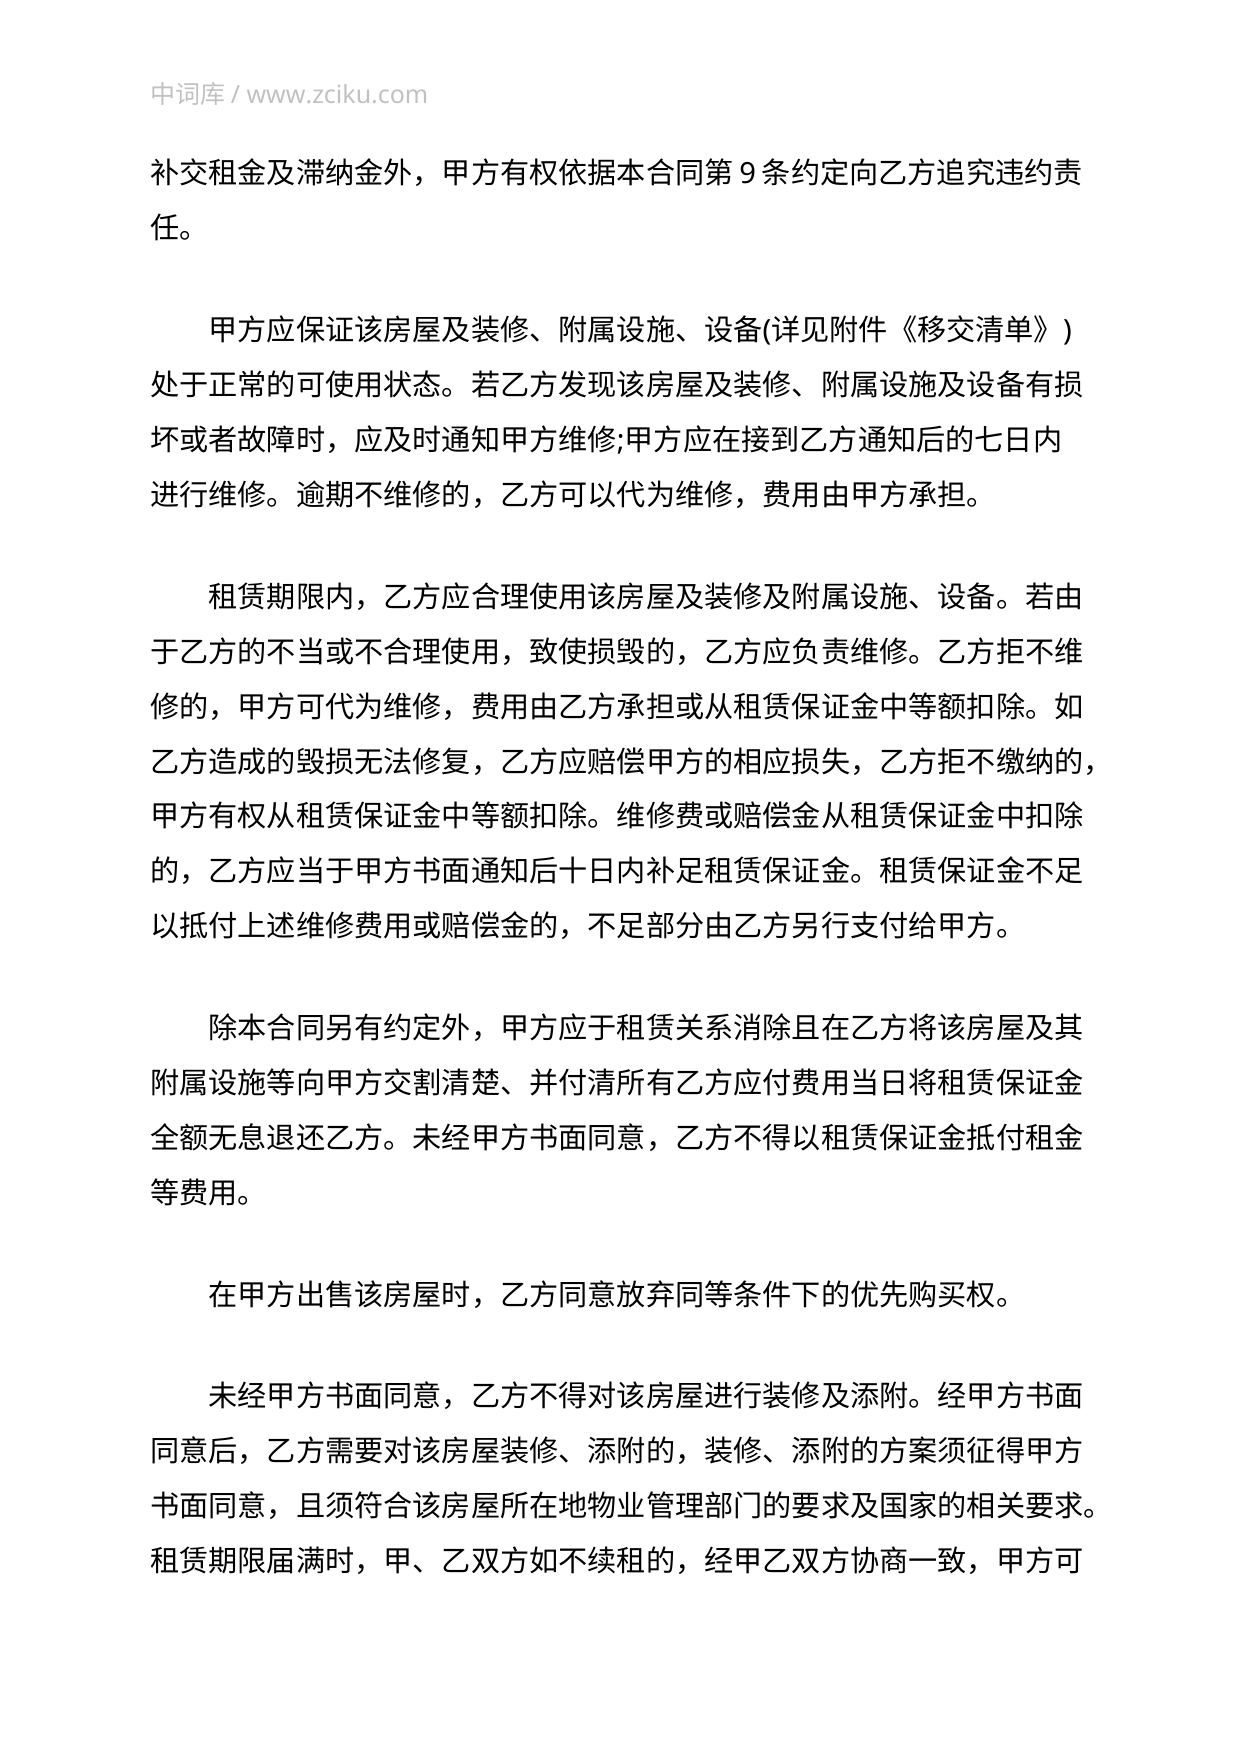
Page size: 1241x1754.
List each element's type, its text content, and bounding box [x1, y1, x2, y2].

text 租赁期限内，乙方应合理使用该房屋及装修及附属设施、设备。若由于乙方的不当或不合理使用，致使损毁的，乙方应负责维修。乙方拒不维修的，甲方可代为维修，费用由乙方承担或从租赁保证金中等额扣除。如乙方造成的毁损无法修复，乙方应赔偿甲方的相应损失，乙方拒不缴纳的，甲方有权从租赁保证金中等额扣除。维修费或赔偿金从租赁保证金中扣除的，乙方应当于甲方书面通知后十日内补足租赁保证金。租赁保证金不足以抵付上述维修费用或赔偿金的，不足部分由乙方另行支付给甲方。 [150, 573, 1090, 945]
text 除本合同另有约定外，甲方应于租赁关系消除且在乙方将该房屋及其附属设施等向甲方交割清楚、并付清所有乙方应付费用当日将租赁保证金全额无息退还乙方。未经甲方书面同意，乙方不得以租赁保证金抵付租金等费用。 [150, 1004, 1090, 1212]
text 甲方应保证该房屋及装修、附属设施、设备(详见附件《移交清单》)处于正常的可使用状态。若乙方发现该房屋及装修、附属设施及设备有损坏或者故障时，应及时通知甲方维修;甲方应在接到乙方通知后的七日内进行维修。逾期不维修的，乙方可以代为维修，费用由甲方承担。 [150, 307, 1090, 514]
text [150, 150, 1090, 247]
text 在甲方出售该房屋时，乙方同意放弃同等条件下的优先购买权。 [150, 1271, 1090, 1313]
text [150, 1373, 1090, 1580]
